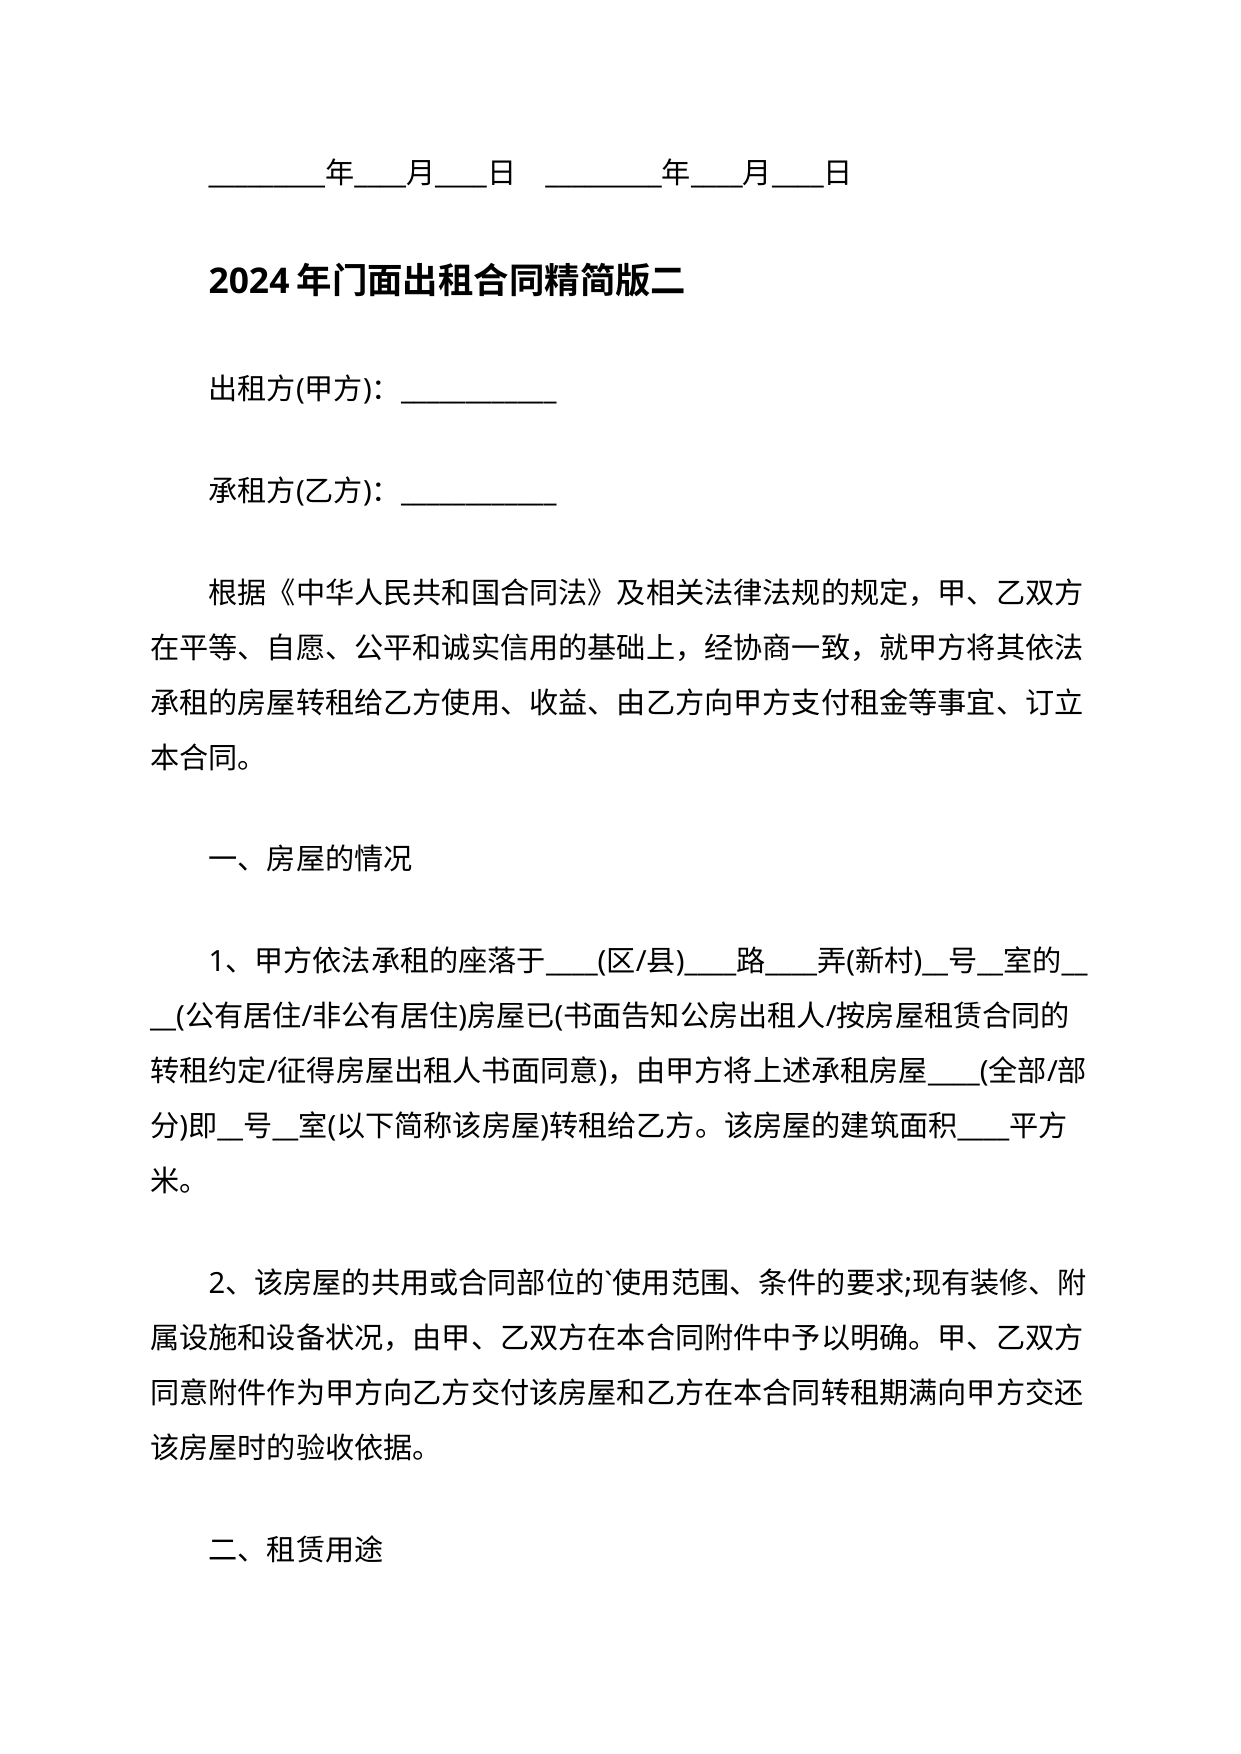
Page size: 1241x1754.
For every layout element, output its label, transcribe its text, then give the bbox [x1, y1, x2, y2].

text _________年____月____日 _________年____月____日 [150, 150, 1090, 192]
text 承租方(乙方)：____________ [150, 467, 1090, 510]
text 二、租赁用途 [150, 1526, 1090, 1568]
text 根据《中华人民共和国合同法》及相关法律法规的规定，甲、乙双方在平等、自愿、公平和诚实信用的基础上，经协商一致，就甲方将其依法承租的房屋转租给乙方使用、收益、由乙方向甲方支付租金等事宜、订立本合同。 [150, 569, 1090, 776]
text 2、该房屋的共用或合同部位的`使用范围、条件的要求;现有装修、附属设施和设备状况，由甲、乙双方在本合同附件中予以明确。甲、乙双方同意附件作为甲方向乙方交付该房屋和乙方在本合同转租期满向甲方交还该房屋时的验收依据。 [150, 1259, 1090, 1467]
text 1、甲方依法承租的座落于____(区/县)____路____弄(新村)__号__室的____(公有居住/非公有居住)房屋已(书面告知公房出租人/按房屋租赁合同的转租约定/征得房屋出租人书面同意)，由甲方将上述承租房屋____(全部/部分)即__号__室(以下简称该房屋)转租给乙方。该房屋的建筑面积____平方米。 [150, 938, 1090, 1200]
text 出租方(甲方)：____________ [150, 366, 1090, 408]
text 2024年门面出租合同精简版二 [150, 252, 1090, 303]
text 一、房屋的情况 [150, 836, 1090, 878]
